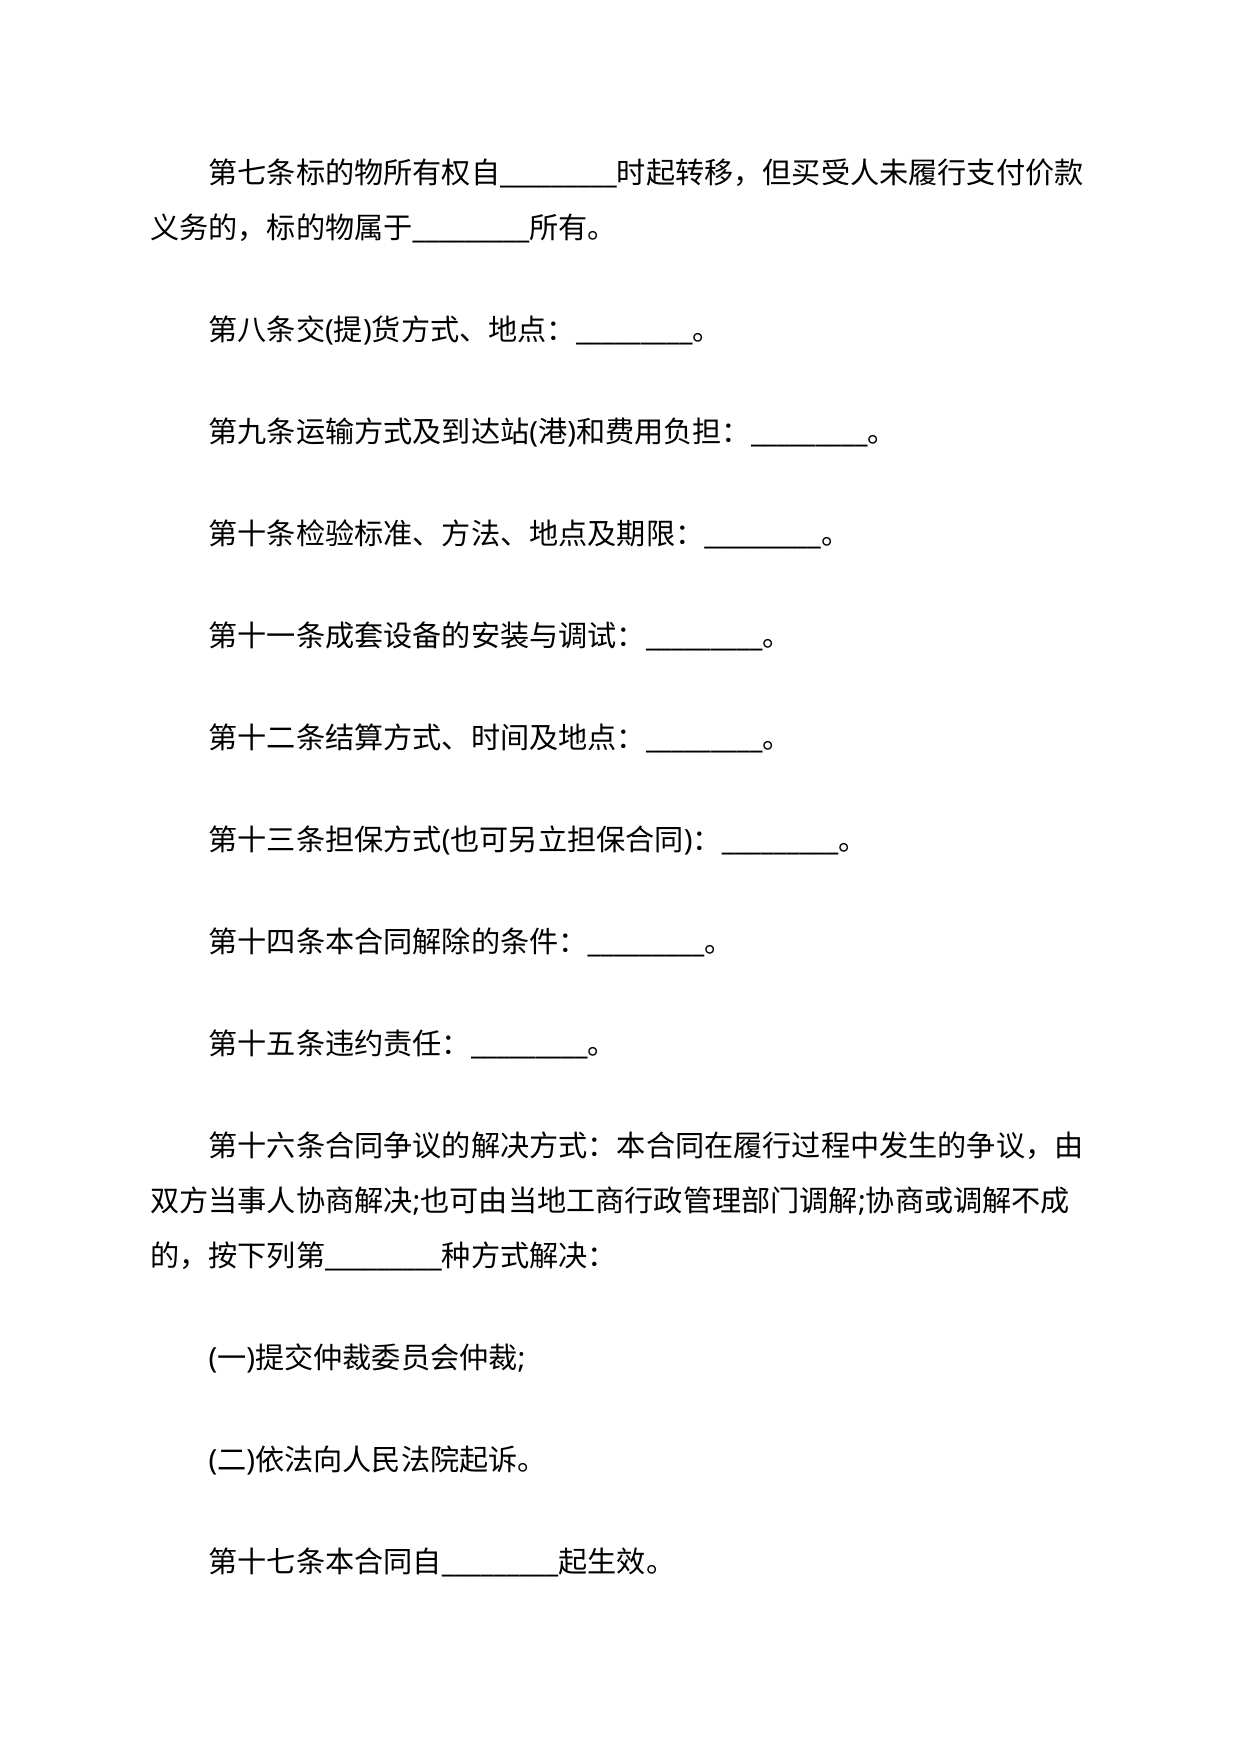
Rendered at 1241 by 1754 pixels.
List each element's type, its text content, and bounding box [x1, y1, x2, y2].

text 第八条交(提)货方式、地点：_________。 [150, 307, 1090, 349]
text 第十五条违约责任：_________。 [150, 1021, 1090, 1063]
text (二)依法向人民法院起诉。 [150, 1437, 1090, 1479]
text 第十七条本合同自_________起生效。 [150, 1539, 1090, 1581]
text 第十条检验标准、方法、地点及期限：_________。 [150, 511, 1090, 553]
text 第十三条担保方式(也可另立担保合同)：_________。 [150, 817, 1090, 859]
text (一)提交仲裁委员会仲裁; [150, 1335, 1090, 1377]
text 第十六条合同争议的解决方式：本合同在履行过程中发生的争议，由双方当事人协商解决;也可由当地工商行政管理部门调解;协商或调解不成的，按下列第_________种方式解决： [150, 1123, 1090, 1275]
text 第十四条本合同解除的条件：_________。 [150, 919, 1090, 961]
text 第七条标的物所有权自_________时起转移，但买受人未履行支付价款义务的，标的物属于_________所有。 [150, 150, 1090, 247]
text 第十二条结算方式、时间及地点：_________。 [150, 715, 1090, 757]
text 第九条运输方式及到达站(港)和费用负担：_________。 [150, 409, 1090, 451]
text 第十一条成套设备的安装与调试：_________。 [150, 613, 1090, 655]
